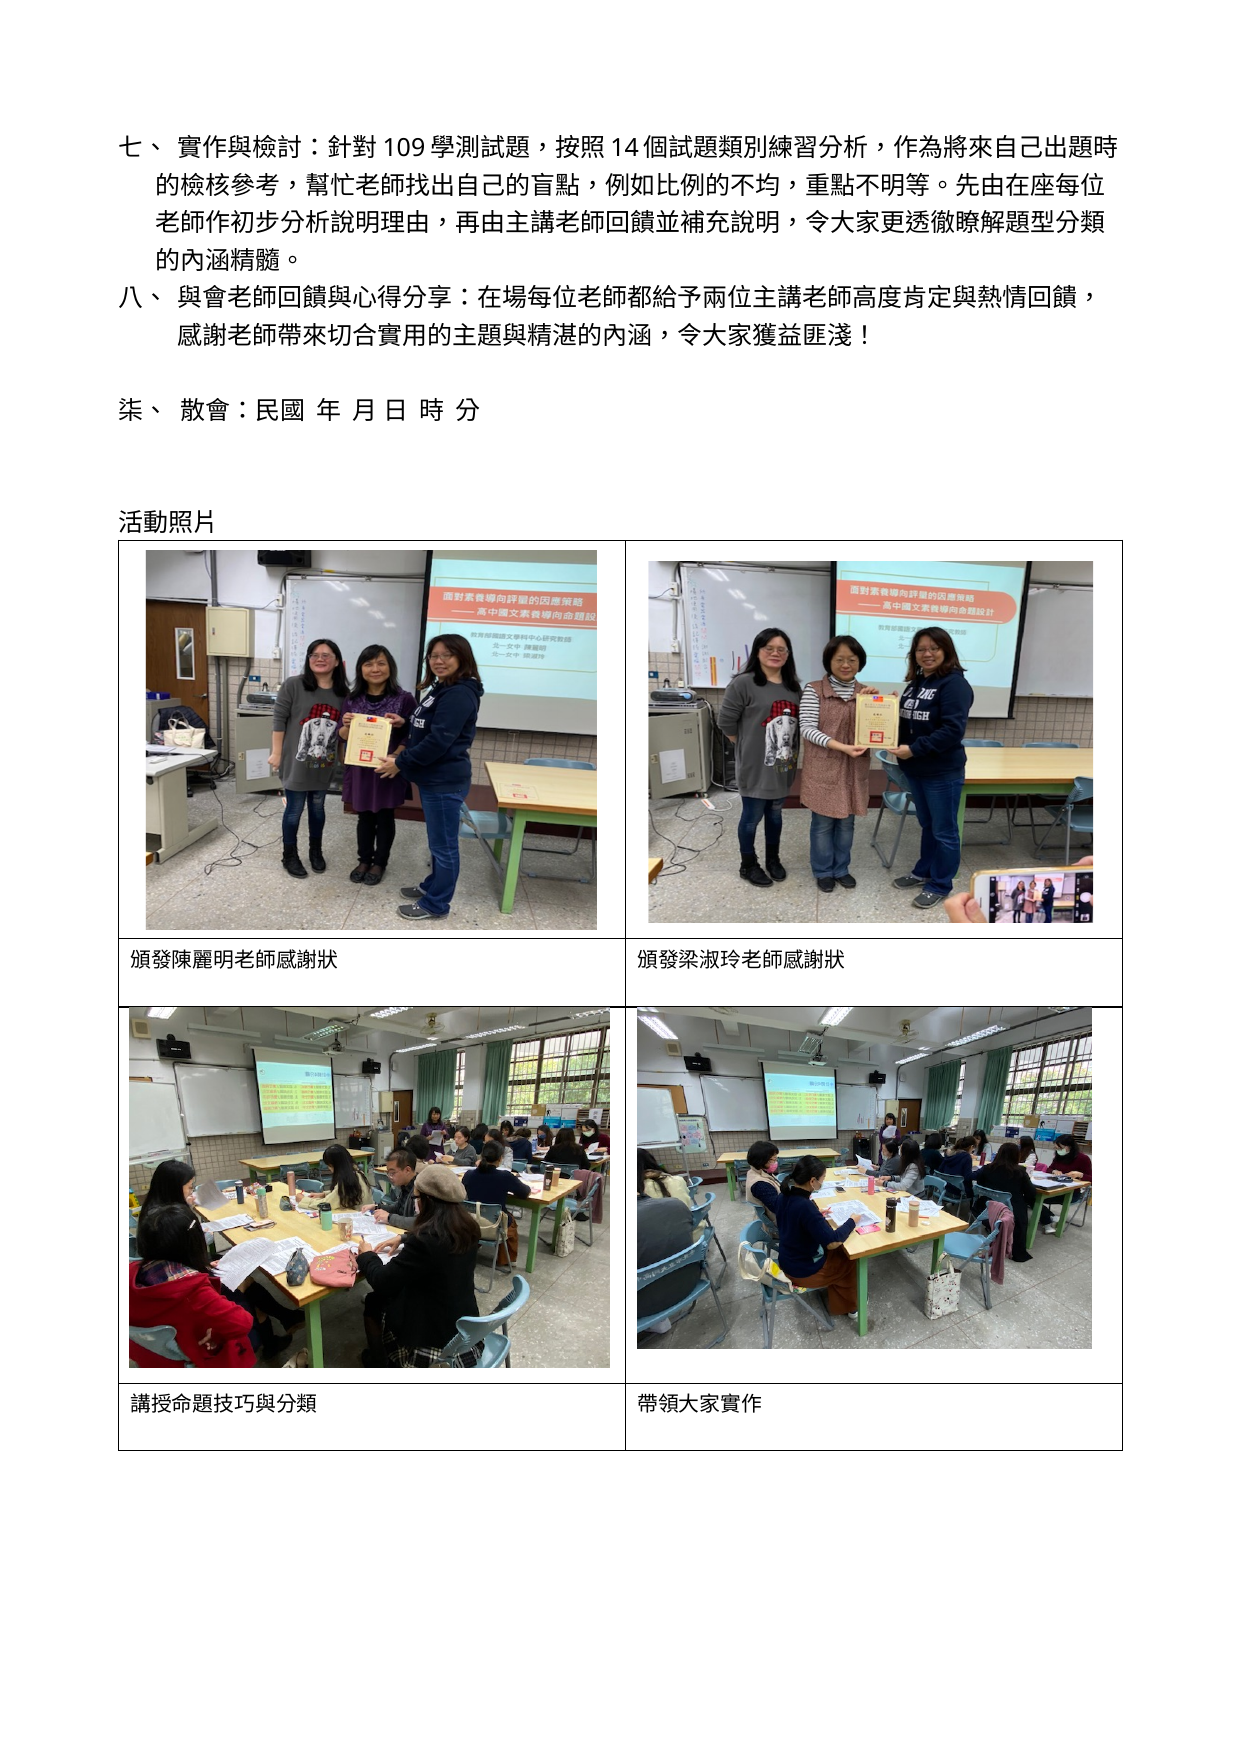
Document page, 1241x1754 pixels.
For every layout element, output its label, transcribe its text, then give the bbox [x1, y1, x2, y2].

picture [637, 1007, 1092, 1349]
table_cell 頒發梁淑玲老師感謝狀 [626, 939, 1122, 1006]
picture [649, 561, 1094, 923]
list 散會：民國 年 月 日 時 分 [118, 389, 1122, 427]
table_cell 頒發陳麗明老師感謝狀 [119, 939, 625, 1006]
table_cell [119, 1008, 625, 1382]
text 活動照片 [118, 502, 1122, 539]
table_cell 講授命題技巧與分類 [119, 1384, 625, 1450]
list 實作與檢討：針對109學測試題，按照14個試題類別練習分析，作為將來自己出題時的檢核參考，幫忙老師找出自己的盲點，例如比例的不均，重點不明等。先由在座每位老師作初步分析說明理由，再由主講老師回饋並補充說明，令大家更透徹瞭解題型分類的內涵精髓。 [118, 127, 1122, 277]
list 與會老師回饋與心得分享：在場每位老師都給予兩位主講老師高度肯定與熱情回饋，感謝老師帶來切合實用的主題與精湛的內涵，令大家獲益匪淺！ [118, 277, 1122, 352]
table_header [119, 541, 625, 938]
table_header [626, 541, 1122, 938]
picture [146, 550, 597, 930]
table_cell 帶領大家實作 [626, 1384, 1122, 1450]
table_cell [626, 1008, 1122, 1382]
picture [129, 1007, 610, 1368]
